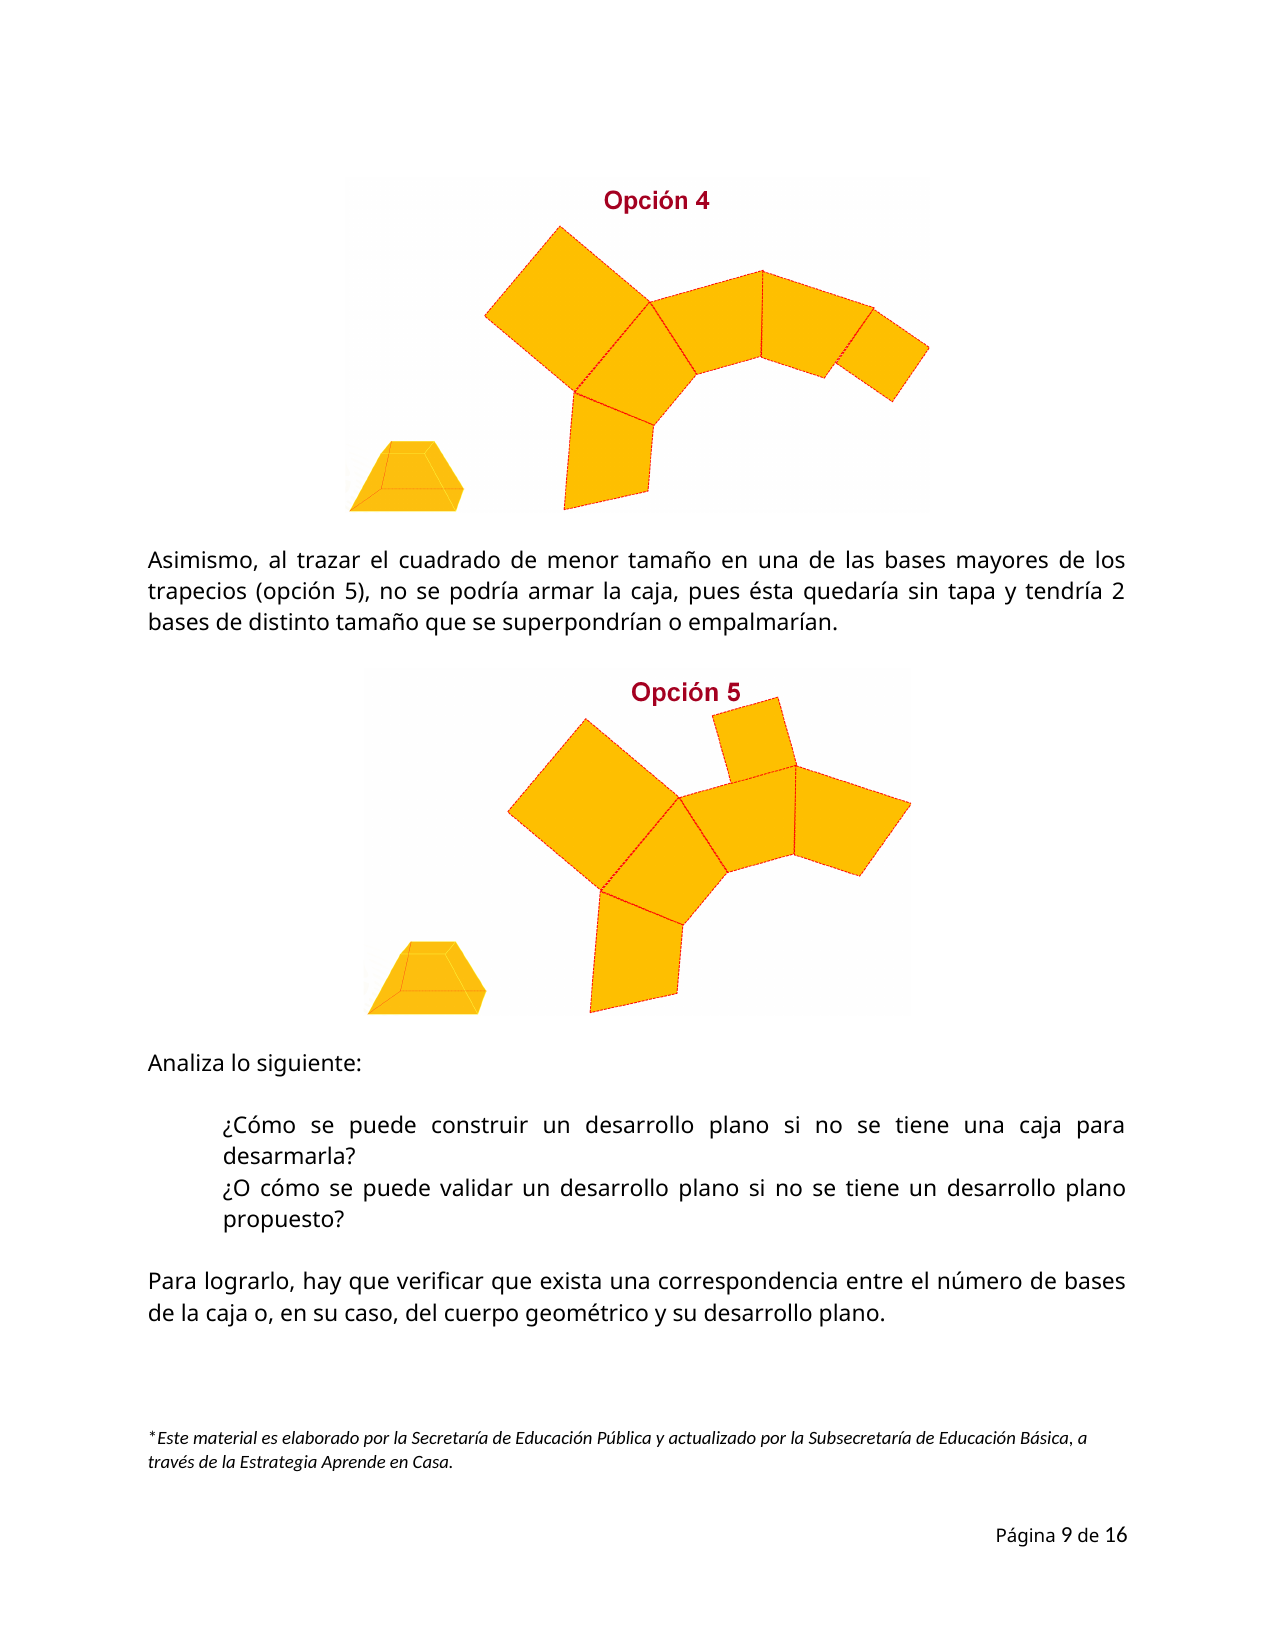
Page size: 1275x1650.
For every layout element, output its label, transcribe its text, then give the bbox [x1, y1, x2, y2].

list ¿Cómo se puede construir un desarrollo plano si no se tiene una caja para desarmarla? [223, 1109, 1127, 1172]
list ¿O cómo se puede validar un desarrollo plano si no se tiene un desarrollo plano propuesto? [223, 1172, 1127, 1234]
picture [363, 668, 912, 1016]
text Asimismo, al trazar el cuadrado de menor tamaño en una de las bases mayores de los trapecios (opción 5), no se podría armar la caja, pues ésta quedaría sin tapa y tendría 2 bases de distinto tamaño que se superpondrían o empalmarían. [148, 543, 1127, 637]
text Analiza lo siguiente: [148, 1047, 1127, 1078]
picture [345, 177, 930, 513]
text Para lograrlo, hay que verificar que exista una correspondencia entre el número de bases de la caja o, en su caso, del cuerpo geométrico y su desarrollo plano. [148, 1265, 1127, 1328]
